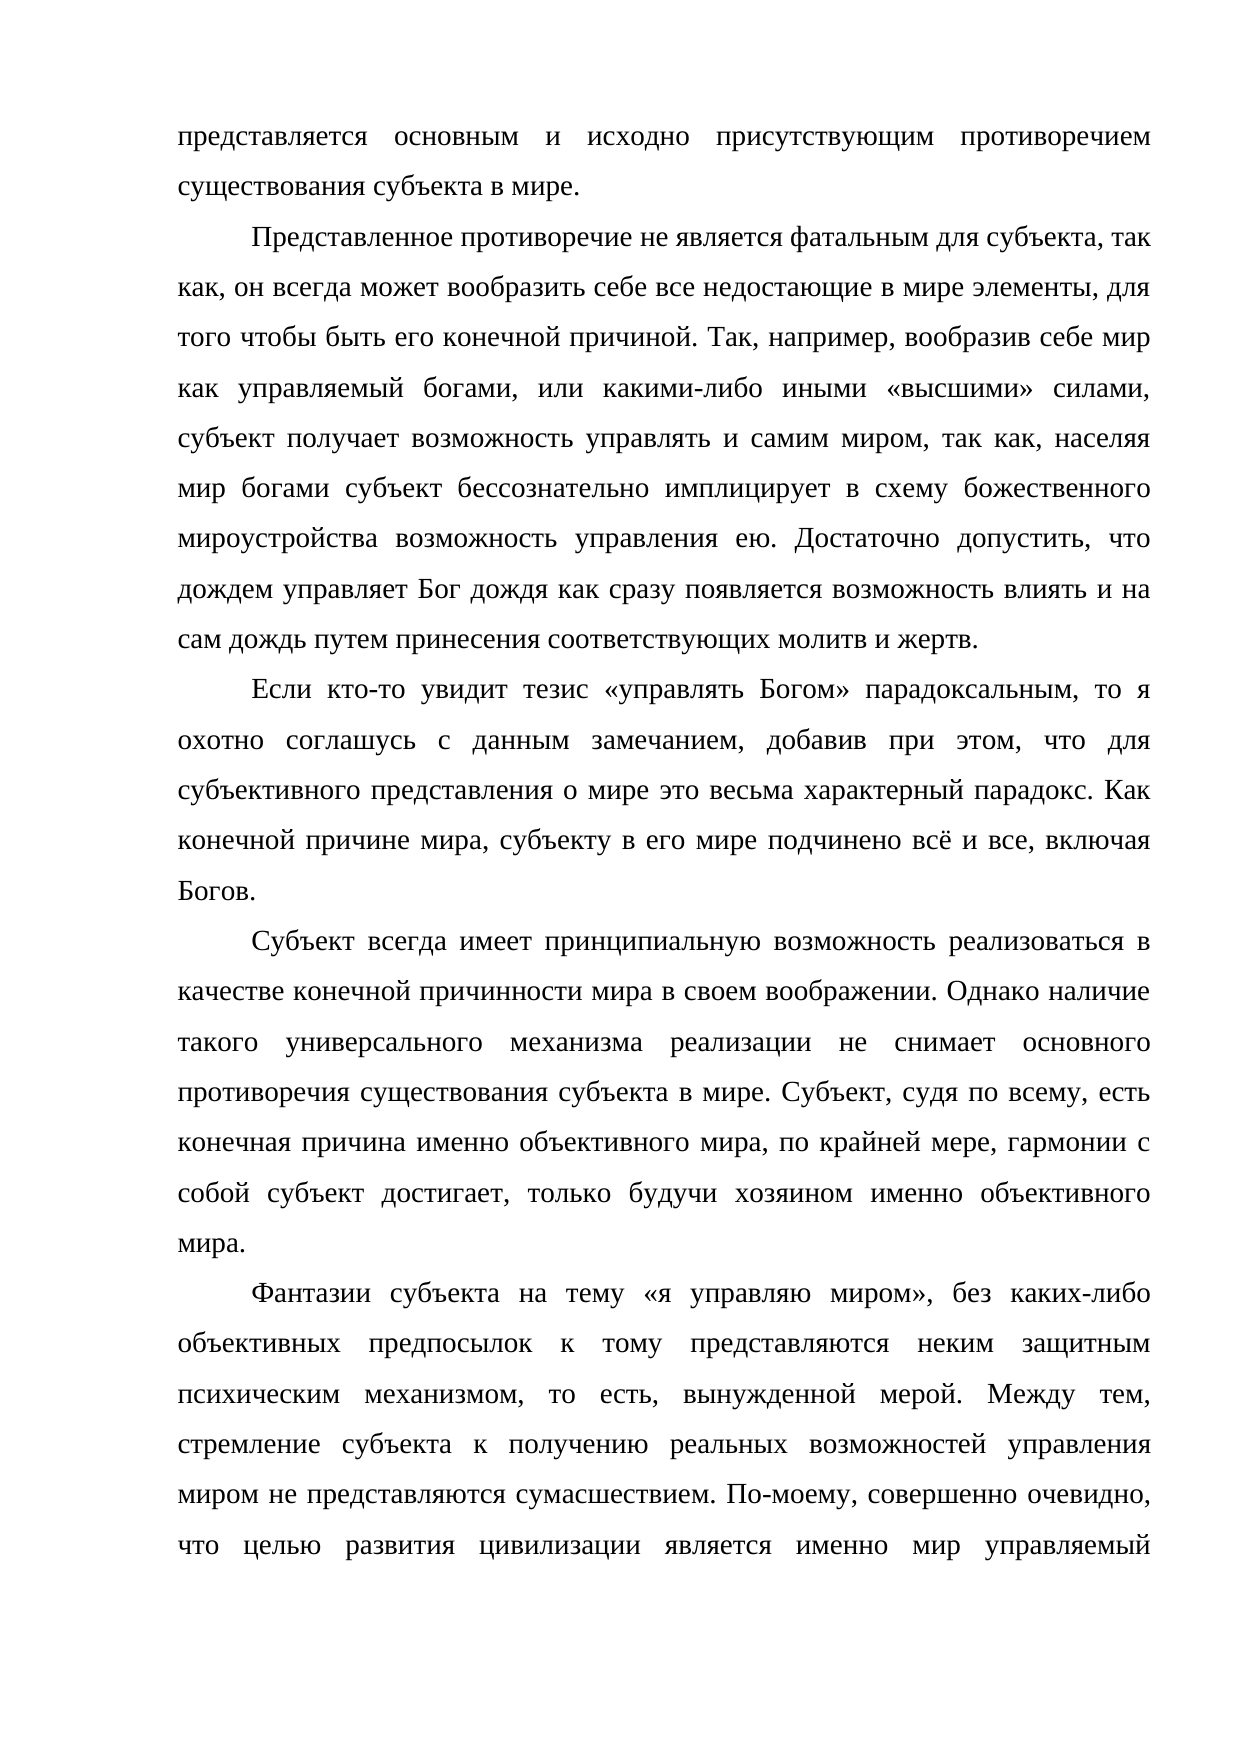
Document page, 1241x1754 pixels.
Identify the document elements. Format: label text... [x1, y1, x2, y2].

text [177, 118, 1152, 202]
text Субъект всегда имеет принципиальную возможность реализоваться в качестве конечной причинности мира в своем воображении. Однако наличие такого универсального механизма реализации не снимает основного противоречия существования субъекта в мире. Субъект, судя по всему, есть конечная причина именно объективного мира, по крайней мере, гармонии с собой субъект достигает, только будучи хозяином именно объективного мира. [177, 923, 1152, 1258]
text Представленное противоречие не является фатальным для субъекта, так как, он всегда может вообразить себе все недостающие в мире элементы, для того чтобы быть его конечной причиной. Так, например, вообразив себе мир как управляемый богами, или какими-либо иными «высшими» силами, субъект получает возможность управлять и самим миром, так как, населяя мир богами субъект бессознательно имплицирует в схему божественного мироустройства возможность управления ею. Достаточно допустить, что дождем управляет Бог дождя как сразу появляется возможность влиять и на сам дождь путем принесения соответствующих молитв и жертв. [177, 219, 1152, 655]
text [177, 1275, 1152, 1560]
text Если кто-то увидит тезис «управлять Богом» парадоксальным, то я охотно соглашусь с данным замечанием, добавив при этом, что для субъективного представления о мире это весьма характерный парадокс. Как конечной причине мира, субъекту в его мире подчинено всё и все, включая Богов. [177, 672, 1152, 906]
